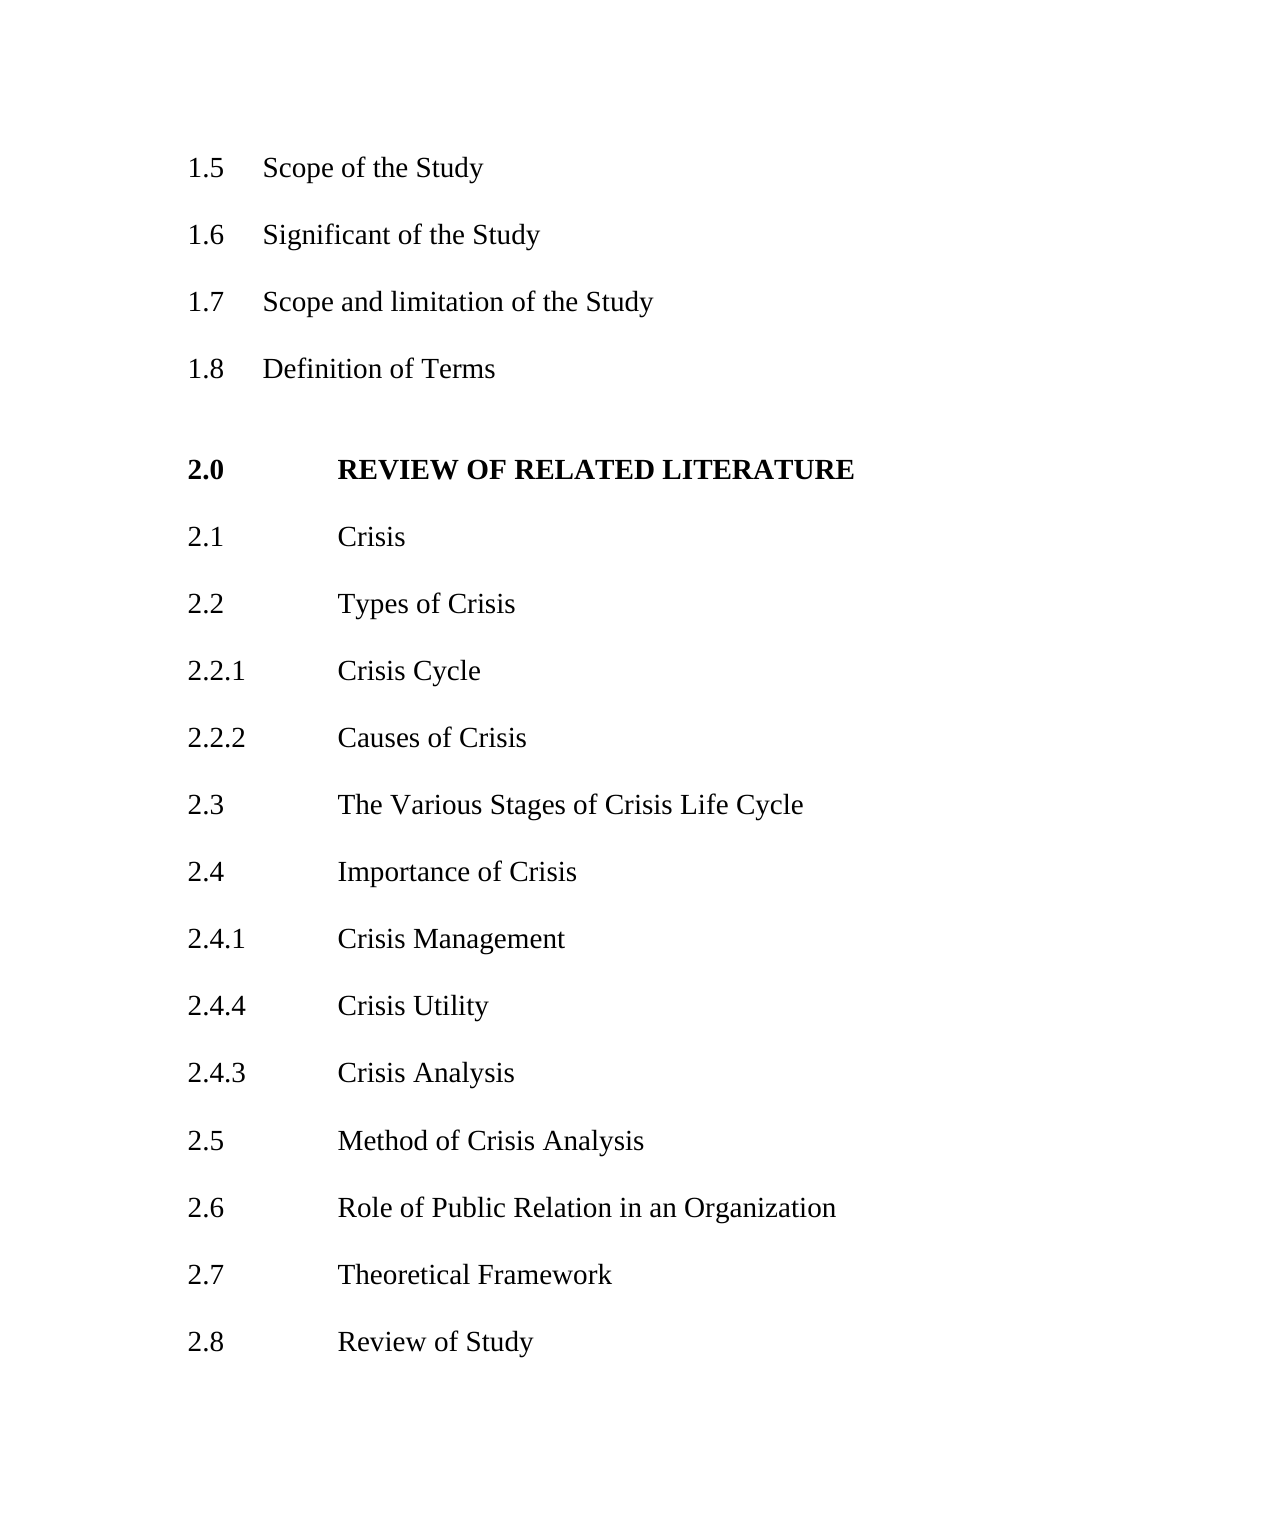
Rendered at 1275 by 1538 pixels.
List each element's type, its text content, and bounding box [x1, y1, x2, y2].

text 2.6 Role of Public Relation in an Organization [187, 1190, 1116, 1223]
text 2.5 Method of Crisis Analysis [187, 1123, 1116, 1156]
text 2.3 The Various Stages of Crisis Life Cycle [187, 787, 1116, 821]
text 2.7 Theoretical Framework [187, 1257, 1116, 1290]
list Scope of the Study [187, 150, 1116, 183]
text 2.4.4 Crisis Utility [187, 988, 1116, 1022]
list Scope and limitation of the Study [187, 284, 1116, 318]
list Definition of Terms [187, 351, 1116, 385]
list Significant of the Study [187, 217, 1116, 251]
text 2.4 Importance of Crisis [187, 854, 1116, 888]
text 2.2.2 Causes of Crisis [187, 720, 1116, 754]
text 2.2 Types of Crisis [187, 586, 1116, 619]
text 2.1 Crisis [187, 519, 1116, 552]
text 2.0 REVIEW OF RELATED LITERATURE [187, 452, 1116, 485]
text 2.8 Review of Study [187, 1324, 1116, 1357]
text 2.2.1 Crisis Cycle [187, 653, 1116, 687]
text 2.4.1 Crisis Management [187, 921, 1116, 955]
text 2.4.3 Crisis Analysis [187, 1056, 1116, 1089]
